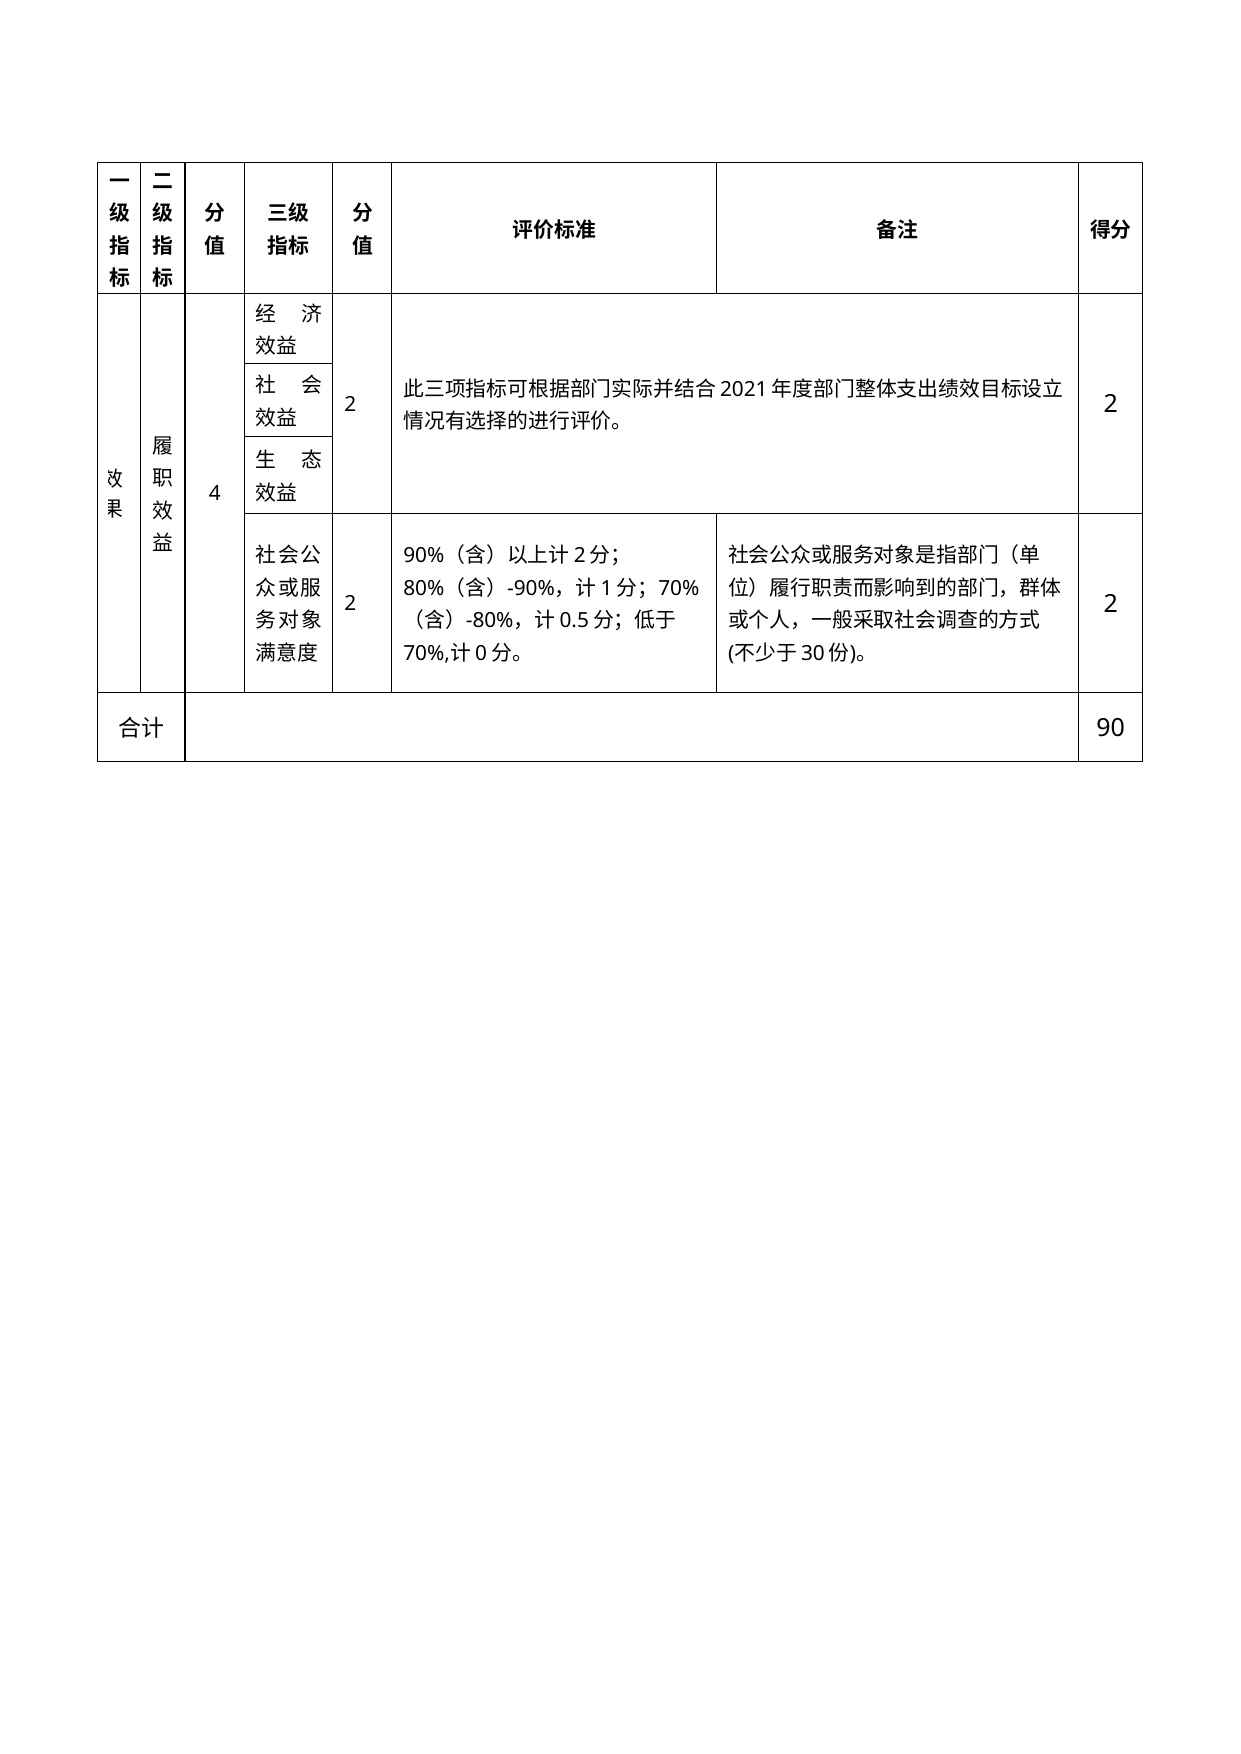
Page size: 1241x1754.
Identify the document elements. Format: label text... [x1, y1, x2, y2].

table_cell [186, 693, 1078, 761]
table_cell 合计 [98, 693, 184, 761]
table_cell 社会公众或服务对象满意度 [245, 514, 332, 692]
table_cell 2 [333, 514, 391, 692]
table_cell 4 [186, 294, 244, 692]
table_cell 社会 效益 [245, 364, 332, 436]
table_cell 此三项指标可根据部门实际并结合2021年度部门整体支出绩效目标设立情况有选择的进行评价。 [392, 294, 1078, 512]
table_header 评价标准 [392, 163, 716, 293]
table_cell 2 [1079, 294, 1142, 512]
table_cell 90 [1079, 693, 1142, 761]
table_cell 90%（含）以上计2分； 80%（含）-90%，计1分；70%（含）-80%，计0.5分；低于70%,计0分。 [392, 514, 716, 692]
table_cell 履职效益 [141, 294, 184, 692]
table_header 备注 [717, 163, 1078, 293]
table_cell 经济 效益 [245, 294, 332, 362]
table_cell 社会公众或服务对象是指部门（单位）履行职责而影响到的部门，群体或个人，一般采取社会调查的方式(不少于30份)。 [717, 514, 1078, 692]
table_header 分值 [333, 163, 391, 293]
table_cell 2 [1079, 514, 1142, 692]
table_header 一级指标 [98, 163, 140, 293]
table_cell 2 [333, 294, 391, 512]
table_cell 生态 效益 [245, 437, 332, 512]
table_header 分值 [186, 163, 244, 293]
table_header 三级 指标 [245, 163, 332, 293]
table_cell 效 果 [98, 294, 140, 692]
table_header 得分 [1079, 163, 1142, 293]
table_header 二级指标 [141, 163, 184, 293]
